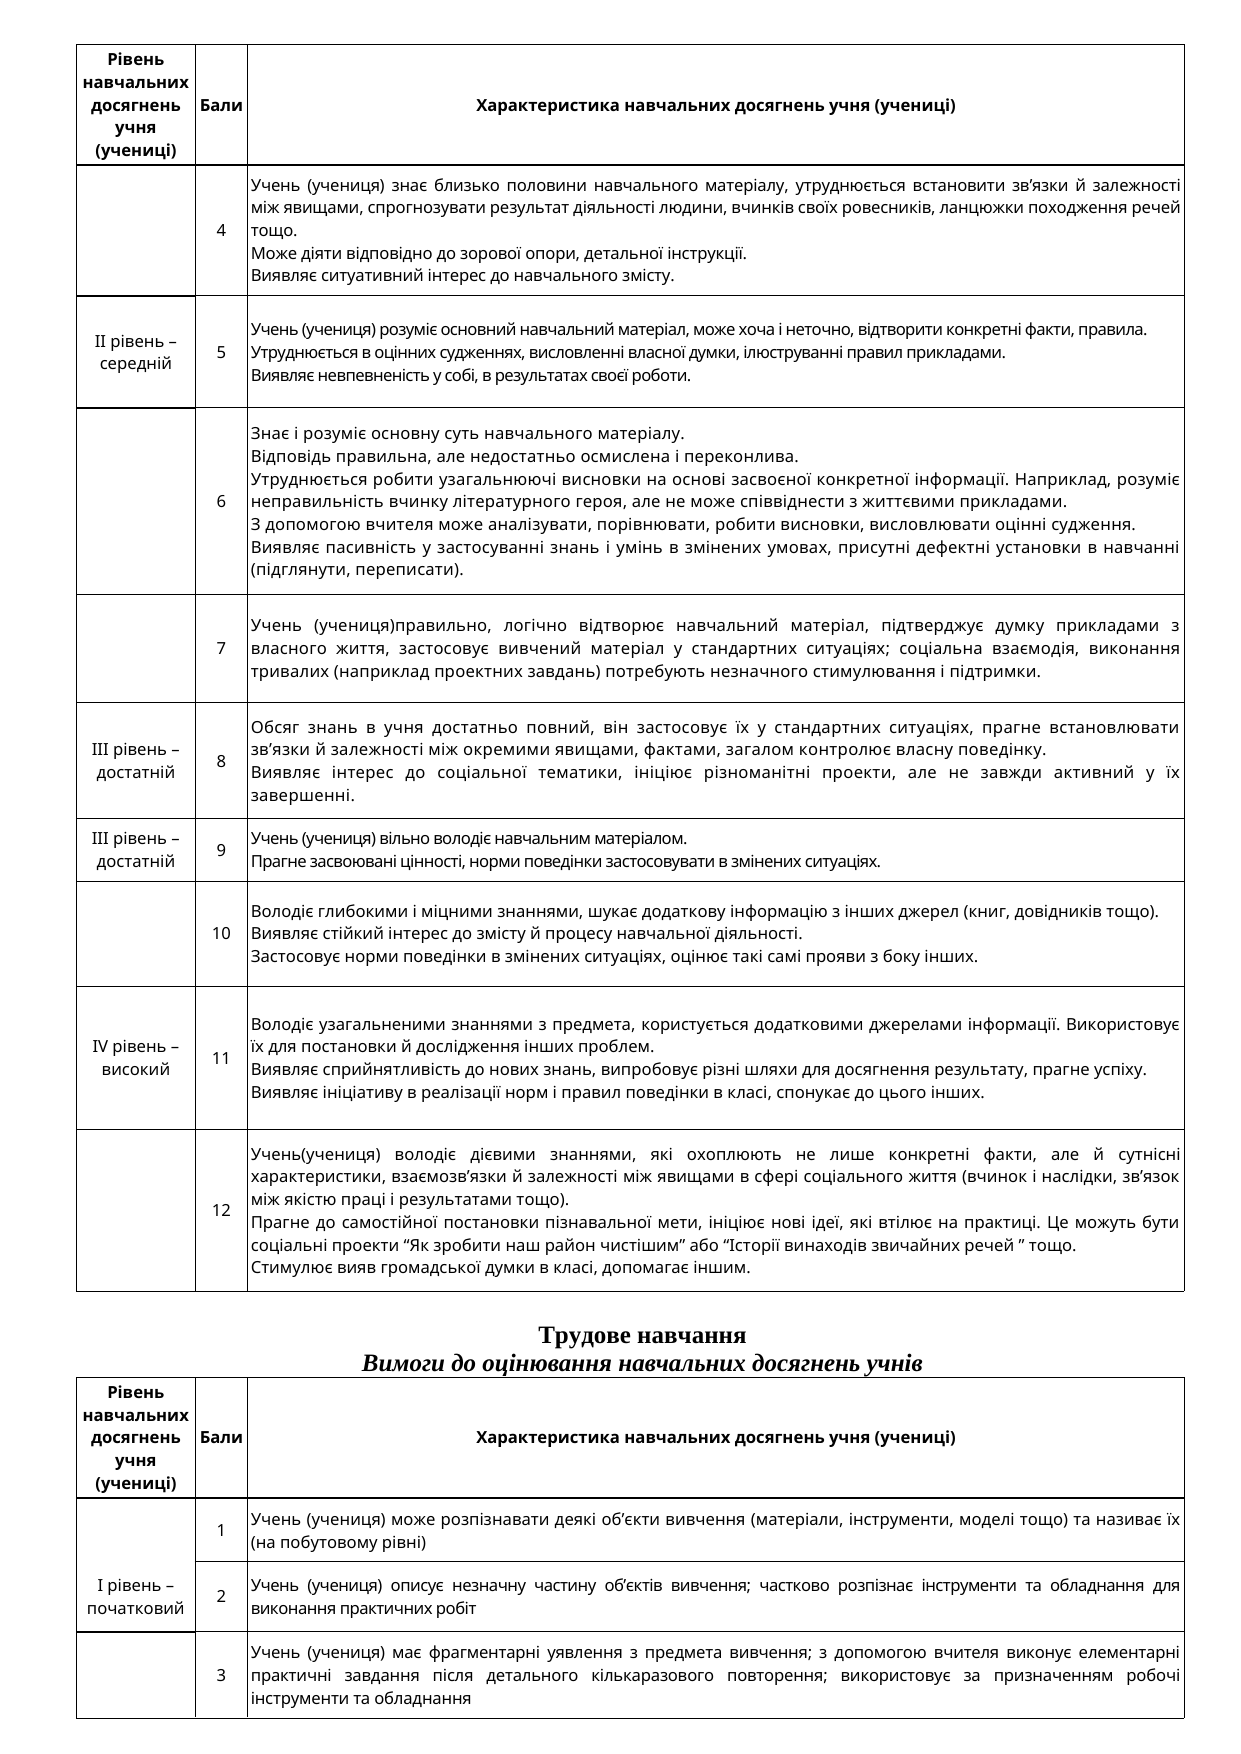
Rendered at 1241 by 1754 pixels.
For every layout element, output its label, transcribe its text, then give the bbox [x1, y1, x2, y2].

table_header Рівень навчальних досягнень учня (учениці) [77, 1378, 195, 1497]
table_cell 1 [196, 1499, 247, 1561]
table_cell Обсяг знань в учня достатньо повний, він застосовує їх у стандартних ситуаціях, прагне встановлювати зв’язки й залежності між окремими явищами, фактами, загалом контролює власну поведінку. Виявляє інтерес до соціальної тематики, ініціює різноманітні проекти, але не завжди активний у їх завершенні. [248, 703, 1184, 818]
table_cell 3 [196, 1632, 247, 1717]
table_cell 5 [196, 296, 247, 407]
table_header Характеристика навчальних досягнень учня (учениці) [248, 45, 1184, 164]
table_cell 10 [196, 882, 247, 986]
table_cell 2 [196, 1562, 247, 1631]
table_cell Володіє узагальненими знаннями з предмета, користується додатковими джерелами інформації. Використовує їх для постановки й дослідження інших проблем. Виявляє сприйнятливість до нових знань, випробовує різні шляхи для досягнення результату, прагне успіху. Виявляє ініціативу в реалізації норм і правил поведінки в класі, спонукає до цього інших. [248, 987, 1184, 1129]
table_cell І рівень – початко­вий [77, 1562, 195, 1631]
text Вимоги до оцінювання навчальних досягнень учнів [74, 1348, 1181, 1377]
table_cell 4 [196, 166, 247, 295]
table_cell Учень(учениця) володіє дієвими знаннями, які охоплюють не лише конкретні факти, але й сутнісні характеристики, взаємозв’язки й залежності між явищами в сфері соціального життя (вчинок і наслідки, зв’язок між якістю праці і результатами тощо). Прагне до самостійної постановки пізнавальної мети, ініціює нові ідеї, які втілює на практиці. Це можуть бути соціальні проекти “Як зробити наш район чистішим” або “Історії винаходів звичайних речей ” тощо. Стимулює вияв громадської думки в класі, допомагає іншим. [248, 1130, 1184, 1291]
table_cell 9 [196, 819, 247, 881]
table_cell Знає і розуміє основну суть навчального матеріалу. Відповідь правильна, але недостатньо осмислена і переконлива. Утруднюється робити узагальнюючі висновки на основі засвоєної конкретної інформації. Наприклад, розуміє неправильність вчинку літературного героя, але не може співвіднести з життєвими прикладами. З допомогою вчителя може аналізувати, порівнювати, робити висновки, висловлювати оцінні судження. Виявляє пасивність у застосуванні знань і умінь в змінених умовах, присутні дефектні установки в навчанні (підглянути, переписати). [248, 408, 1184, 594]
table_header Бали [196, 1378, 247, 1497]
table_cell 12 [196, 1130, 247, 1291]
table_cell [77, 166, 195, 295]
table_cell Учень (учениця) може розпізнавати деякі об’єкти вивчення (матеріали, інструменти, моделі тощо) та називає їх (на побутовому рівні) [248, 1499, 1184, 1561]
table_cell 11 [196, 987, 247, 1129]
text Трудове навчання [74, 1320, 1181, 1348]
table_cell [77, 1130, 195, 1291]
table_cell [77, 1633, 195, 1717]
table_cell Учень (учениця) знає близько половини навчального матеріалу, утруднюється встановити зв’язки й залежності між явищами, спрогнозувати результат діяльності людини, вчинків своїх ровесників, ланцюжки походження речей тощо. Може діяти відповідно до зорової опори, детальної інструкції. Виявляє ситуативний інтерес до навчального змісту. [248, 166, 1184, 295]
table_header Рівень навчальних досягнень учня (учениці) [77, 45, 195, 164]
table_cell [77, 595, 195, 702]
table_cell Учень (учениця) описує незначну частину об’єктів вивчення; частково розпізнає інструменти та обладнання для виконання практичних робіт [248, 1562, 1184, 1631]
table_cell ІІІ рівень – достатній [77, 819, 195, 881]
table_cell ІІІ рівень – достатній [77, 703, 195, 818]
table_cell 8 [196, 703, 247, 818]
table_cell 7 [196, 595, 247, 702]
table_cell Володіє глибокими і міцними знаннями, шукає додаткову інформацію з інших джерел (книг, довідників тощо). Виявляє стійкий інтерес до змісту й процесу навчальної діяльності. Застосовує норми поведінки в змінених ситуаціях, оцінює такі самі прояви з боку інших. [248, 882, 1184, 986]
table_header Характеристика навчальних досягнень учня (учениці) [248, 1378, 1184, 1497]
table_header Бали [196, 45, 247, 164]
table_cell [77, 409, 195, 594]
table_cell Учень (учениця) має фрагментарні уявлення з предмета вивчення; з допомогою вчителя виконує елементарні практичні завдання після детального кількаразового повторення; використовує за призначенням робочі інструменти та обладнання [248, 1632, 1184, 1717]
table_cell ІІ рівень – середній [77, 297, 195, 407]
table_cell Учень (учениця) вільно володіє навчальним матеріалом. Прагне засвоювані цінності, норми поведінки застосовувати в змінених ситуаціях. [248, 819, 1184, 881]
table_cell Учень (учениця)правильно, логічно відтворює навчальний матеріал, підтверджує думку прикладами з власного життя, застосовує вивчений матеріал у стандартних ситуаціях; соціальна взаємодія, виконання тривалих (наприклад проектних завдань) потребують незначного стимулювання і підтримки. [248, 595, 1184, 702]
table_cell [77, 882, 195, 986]
table_cell ІV рівень – високий [77, 987, 195, 1129]
table_cell [77, 1499, 195, 1561]
table_cell Учень (учениця) розуміє основний навчальний матеріал, може хоча і неточно, відтворити конкретні факти, правила. Утруднюється в оцінних судженнях, висловленні власної думки, ілюструванні правил прикладами. Виявляє невпевненість у собі, в результатах своєї роботи. [248, 296, 1184, 407]
table_cell 6 [196, 408, 247, 594]
